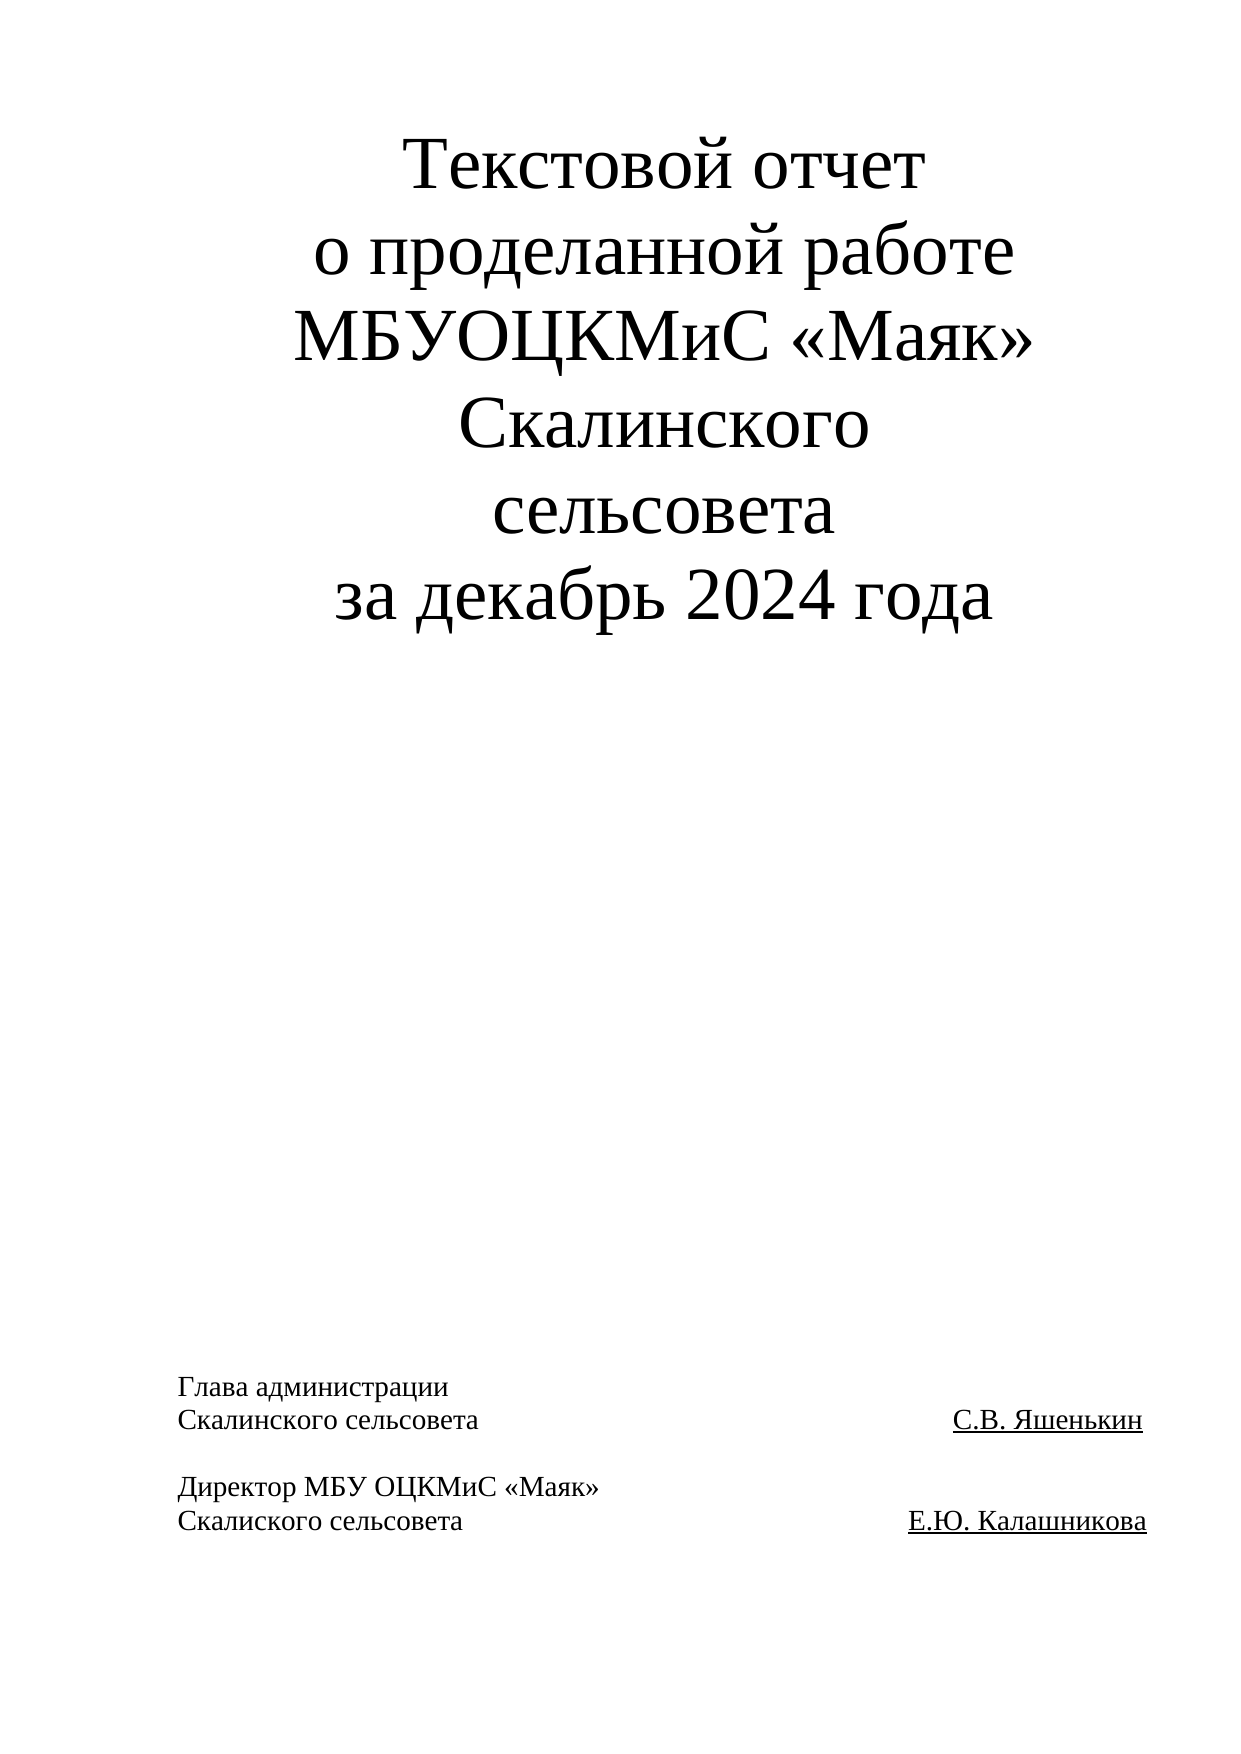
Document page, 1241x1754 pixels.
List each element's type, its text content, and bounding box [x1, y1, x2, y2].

text Текстовой отчет [177, 118, 1152, 204]
text МБУОЦКМиС «Маяк» [177, 291, 1152, 377]
text Глава администрации [177, 1369, 1152, 1402]
text Скалиского сельсовета Е.Ю. Калашникова [177, 1503, 1152, 1536]
text Скалинского сельсовета С.В. Яшенькин [177, 1402, 1152, 1436]
text о проделанной работе [177, 204, 1152, 291]
text за декабрь 2024 года [177, 549, 1152, 636]
text Директор МБУ ОЦКМиС «Маяк» [177, 1469, 1152, 1503]
text Скалинского сельсовета [177, 377, 1152, 549]
